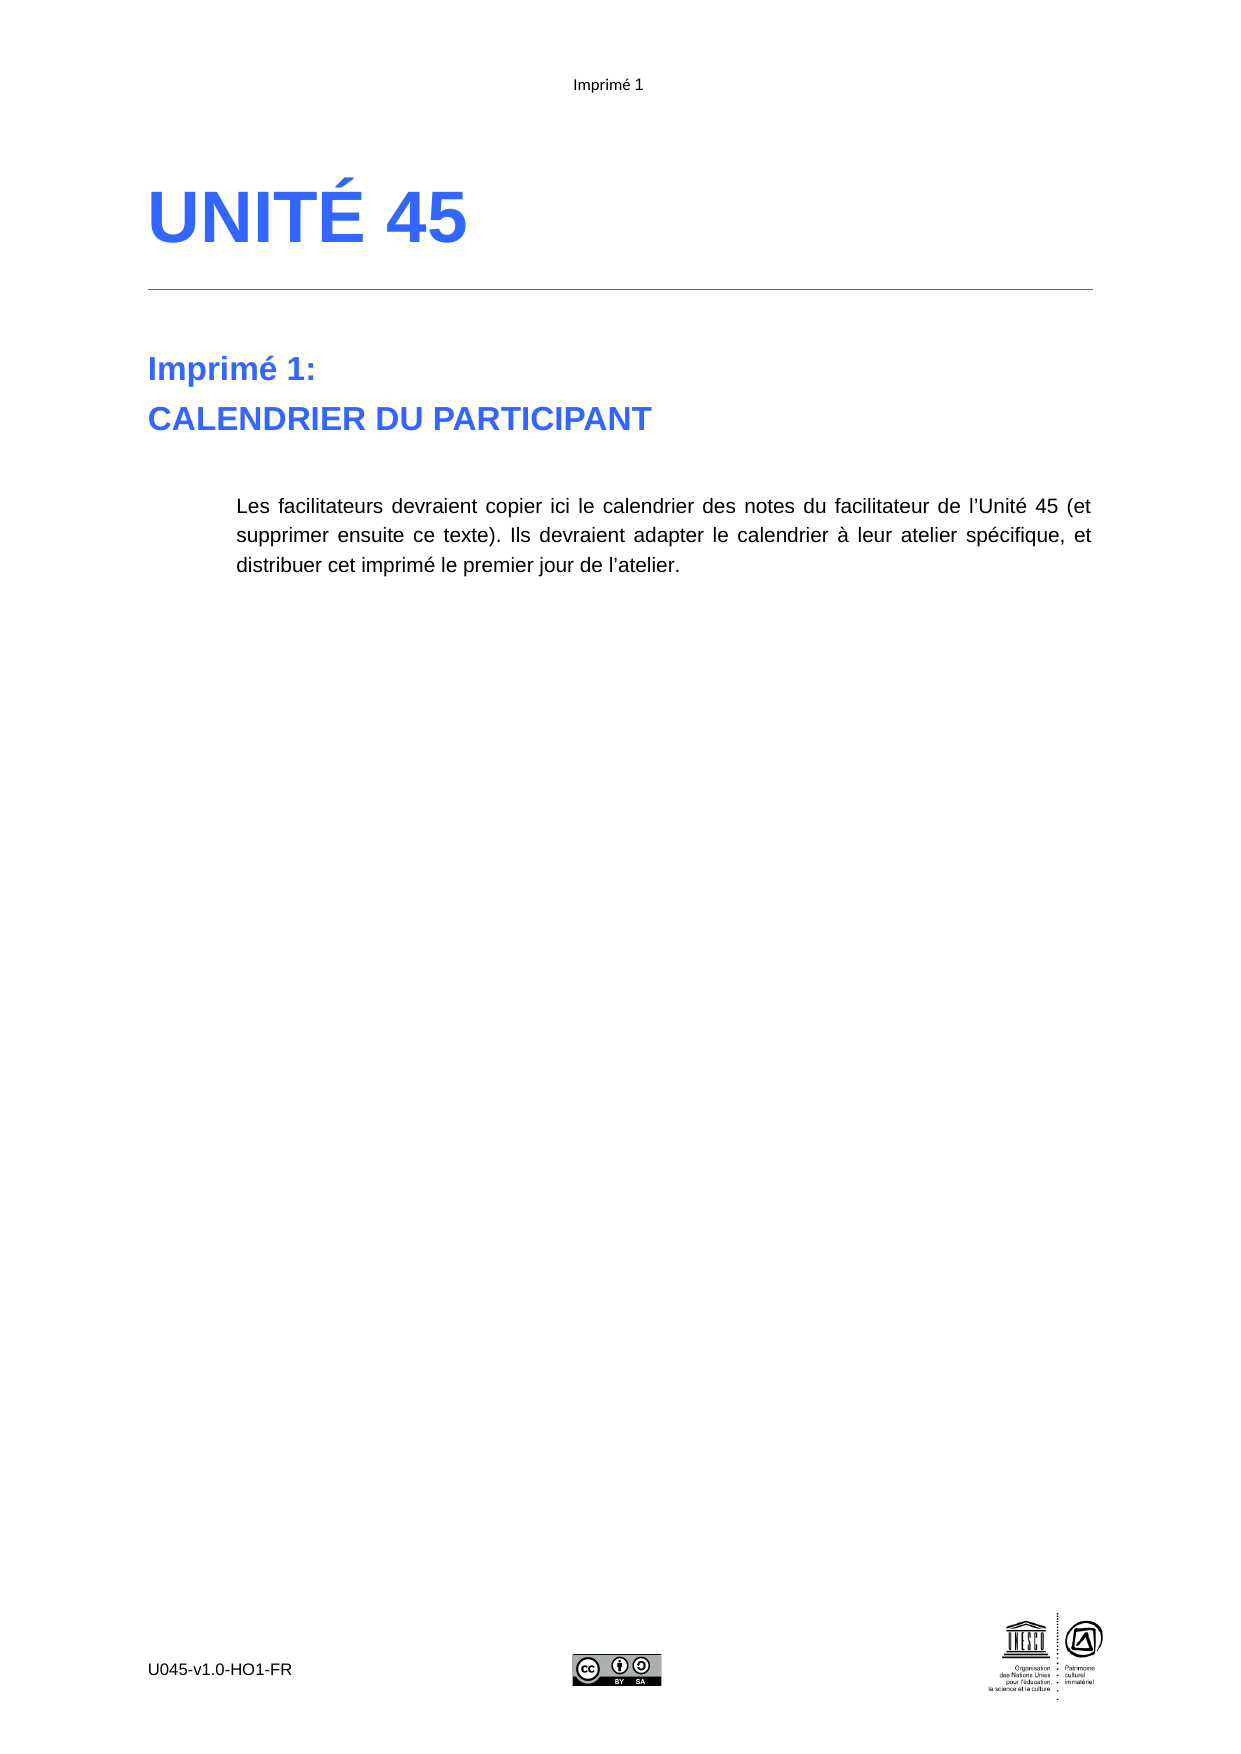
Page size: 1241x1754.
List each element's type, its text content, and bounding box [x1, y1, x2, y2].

text calendrier du Participant [148, 390, 1093, 440]
picture [572, 1654, 662, 1686]
text unité 45 [148, 173, 1093, 289]
text Imprimé 1: [148, 340, 1093, 390]
picture [988, 1613, 1103, 1700]
text Les facilitateurs devraient copier ici le calendrier des notes du facilitateur de l’Unité 45 (et supprimer ensuite ce texte). Ils devraient adapter le calendrier à leur atelier spécifique, et distribuer cet imprimé le premier jour de l’atelier. [236, 490, 1093, 578]
